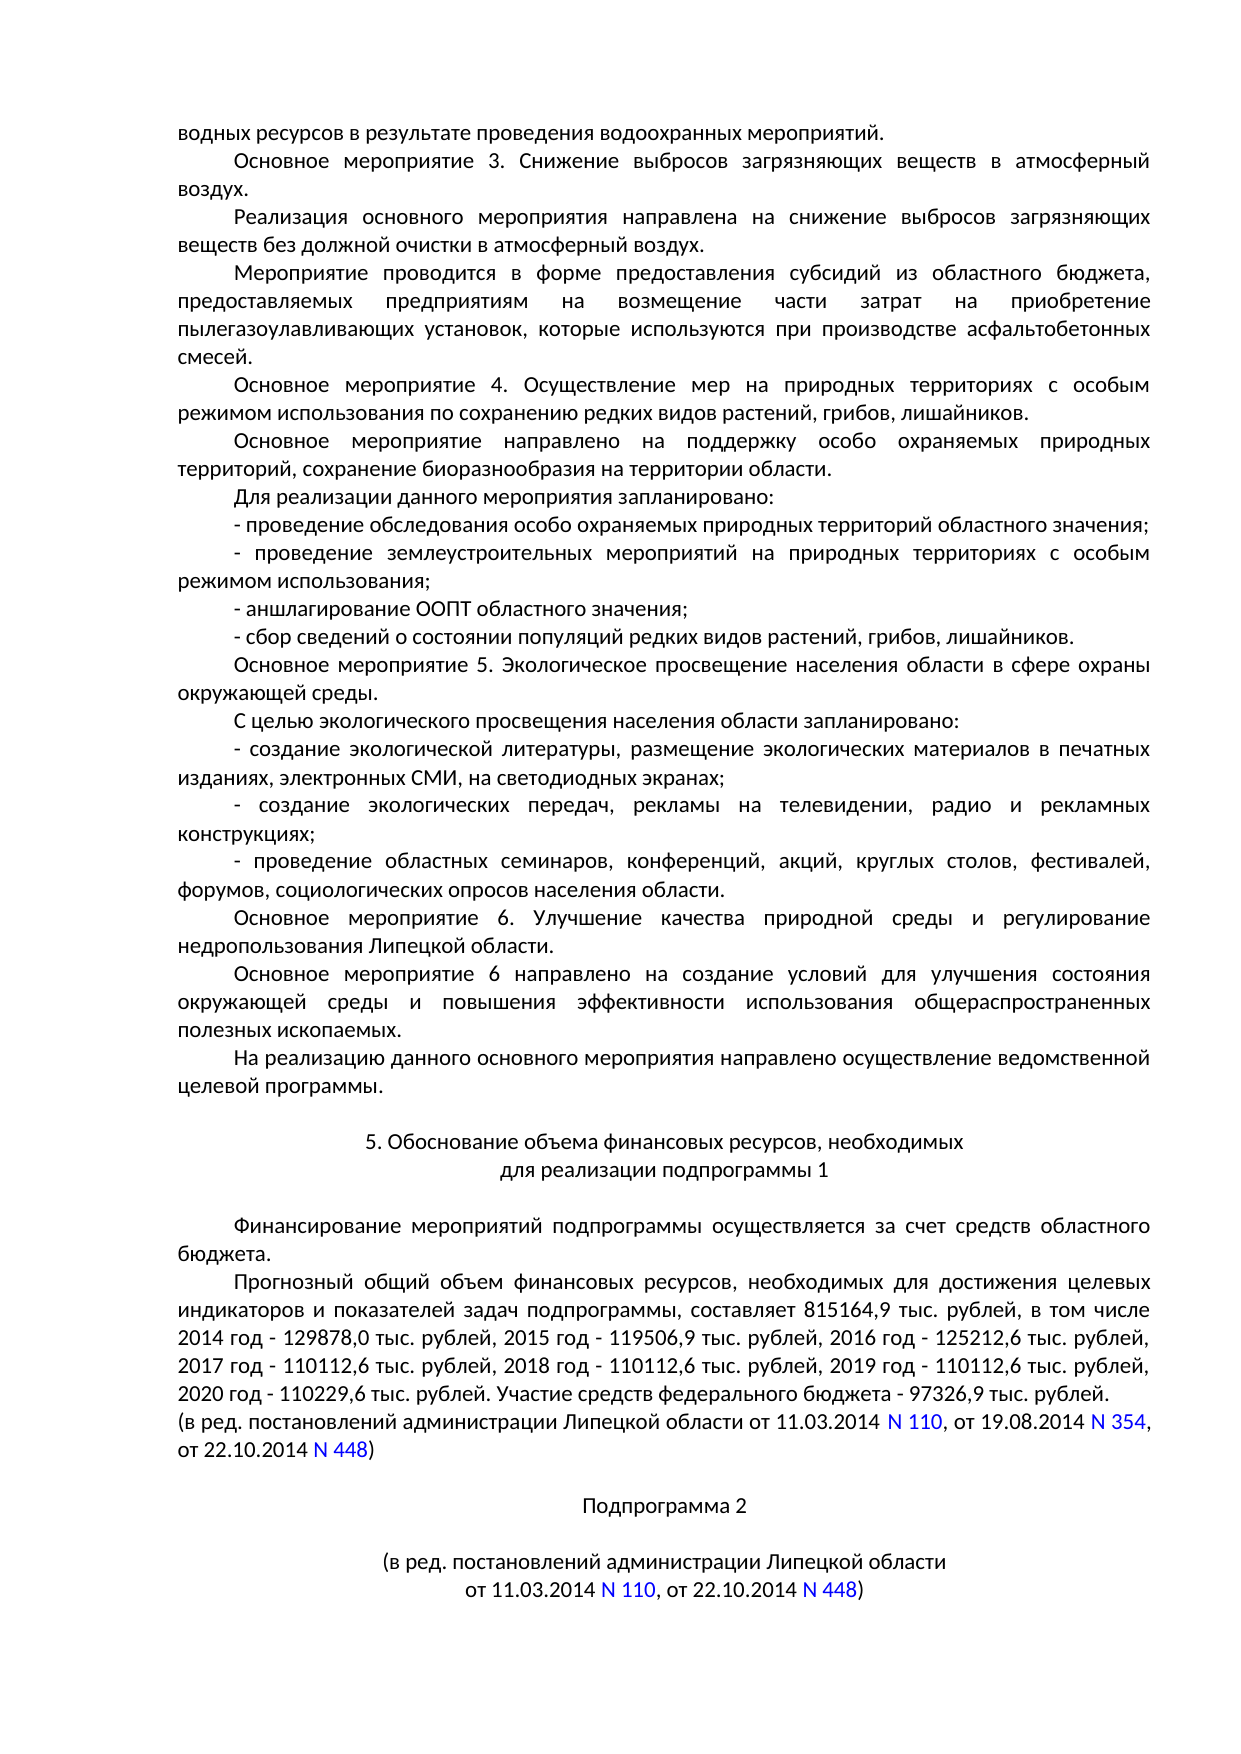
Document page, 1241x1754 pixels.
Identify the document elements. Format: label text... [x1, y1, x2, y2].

text Основное мероприятие 3. Снижение выбросов загрязняющих веществ в атмосферный воздух. [177, 146, 1152, 202]
text С целью экологического просвещения населения области запланировано: [177, 707, 1152, 734]
text от 11.03.2014 N 110, от 22.10.2014 N 448) [177, 1575, 1152, 1603]
text - проведение областных семинаров, конференций, акций, круглых столов, фестивалей, форумов, социологических опросов населения области. [177, 847, 1152, 903]
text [177, 118, 1152, 146]
text - проведение обследования особо охраняемых природных территорий областного значения; [177, 510, 1152, 538]
text - создание экологической литературы, размещение экологических материалов в печатных изданиях, электронных СМИ, на светодиодных экранах; [177, 734, 1152, 791]
text (в ред. постановлений администрации Липецкой области от 11.03.2014 N 110, от 19.08.2014 N 354, от 22.10.2014 N 448) [177, 1407, 1152, 1463]
text Финансирование мероприятий подпрограммы осуществляется за счет средств областного бюджета. [177, 1211, 1152, 1267]
text Мероприятие проводится в форме предоставления субсидий из областного бюджета, предоставляемых предприятиям на возмещение части затрат на приобретение пылегазоулавливающих установок, которые используются при производстве асфальтобетонных смесей. [177, 258, 1152, 370]
text - сбор сведений о состоянии популяций редких видов растений, грибов, лишайников. [177, 622, 1152, 651]
text (в ред. постановлений администрации Липецкой области [177, 1547, 1152, 1575]
text Для реализации данного мероприятия запланировано: [177, 482, 1152, 510]
text для реализации подпрограммы 1 [177, 1155, 1152, 1183]
text Основное мероприятие 4. Осуществление мер на природных территориях с особым режимом использования по сохранению редких видов растений, грибов, лишайников. [177, 370, 1152, 426]
text 5. Обоснование объема финансовых ресурсов, необходимых [177, 1127, 1152, 1155]
text - проведение землеустроительных мероприятий на природных территориях с особым режимом использования; [177, 538, 1152, 594]
text Основное мероприятие 6. Улучшение качества природной среды и регулирование недропользования Липецкой области. [177, 903, 1152, 959]
text Реализация основного мероприятия направлена на снижение выбросов загрязняющих веществ без должной очистки в атмосферный воздух. [177, 202, 1152, 258]
text Основное мероприятие 6 направлено на создание условий для улучшения состояния окружающей среды и повышения эффективности использования общераспространенных полезных ископаемых. [177, 959, 1152, 1043]
text - создание экологических передач, рекламы на телевидении, радио и рекламных конструкциях; [177, 791, 1152, 847]
text Прогнозный общий объем финансовых ресурсов, необходимых для достижения целевых индикаторов и показателей задач подпрограммы, составляет 815164,9 тыс. рублей, в том числе 2014 год - 129878,0 тыс. рублей, 2015 год - 119506,9 тыс. рублей, 2016 год - 125212,6 тыс. рублей, 2017 год - 110112,6 тыс. рублей, 2018 год - 110112,6 тыс. рублей, 2019 год - 110112,6 тыс. рублей, 2020 год - 110229,6 тыс. рублей. Участие средств федерального бюджета - 97326,9 тыс. рублей. [177, 1267, 1152, 1407]
text Основное мероприятие направлено на поддержку особо охраняемых природных территорий, сохранение биоразнообразия на территории области. [177, 426, 1152, 482]
text На реализацию данного основного мероприятия направлено осуществление ведомственной целевой программы. [177, 1043, 1152, 1099]
text Основное мероприятие 5. Экологическое просвещение населения области в сфере охраны окружающей среды. [177, 651, 1152, 707]
text Подпрограмма 2 [177, 1491, 1152, 1519]
text - аншлагирование ООПТ областного значения; [177, 594, 1152, 622]
